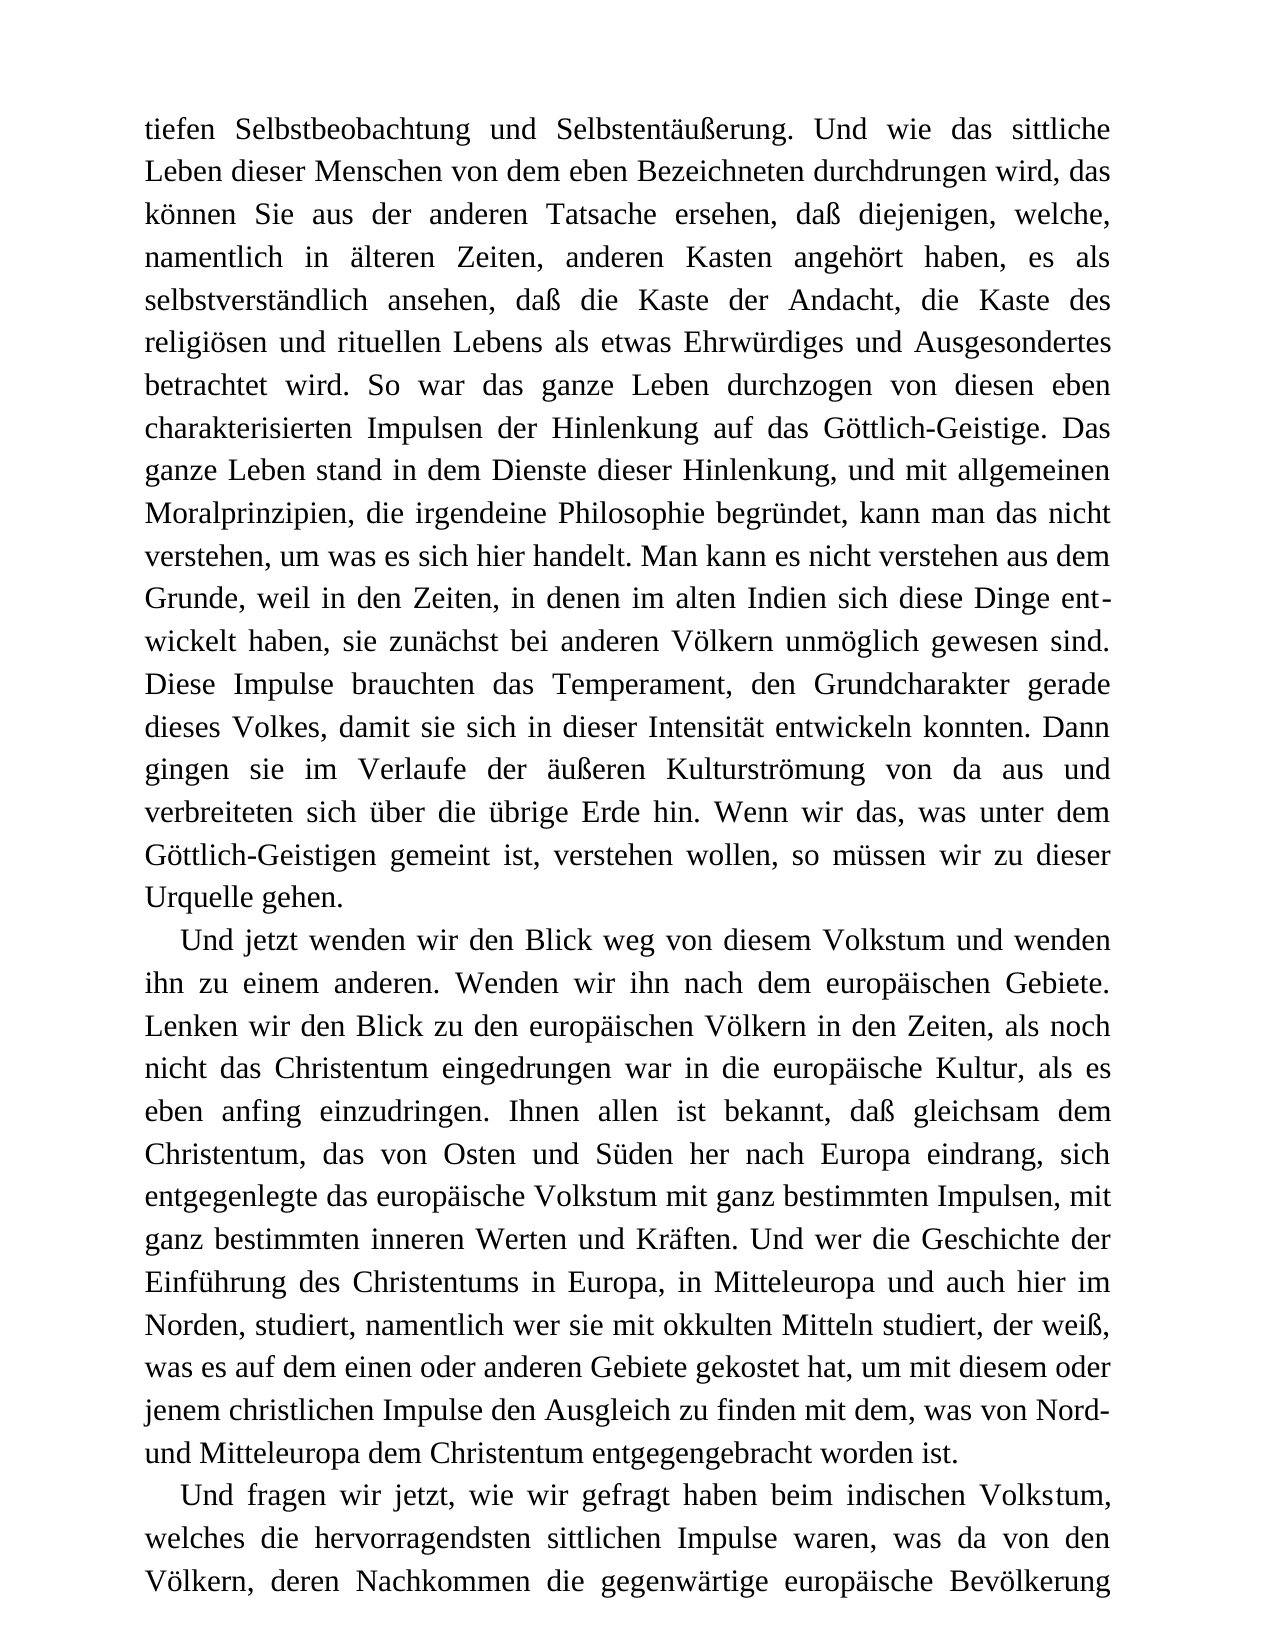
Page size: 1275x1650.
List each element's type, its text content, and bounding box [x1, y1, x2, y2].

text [144, 1477, 1112, 1598]
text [144, 110, 1112, 915]
text Und jetzt wenden wir den Blick weg von diesem Volkstum und wenden ihn zu einem anderen. Wenden wir ihn nach dem europäischen Gebiete. Lenken wir den Blick zu den europäischen Völkern in den Zeiten, als noch nicht das Christentum eingedrungen war in die europäische Kultur, als es eben anfing einzudringen. Ihnen allen ist bekannt, daß gleichsam dem Christentum, das von Osten und Süden her nach Europa eindrang, sich entgegenlegte das europäische Volkstum mit ganz bestimmten Impulsen, mit ganz bestimmten inneren Werten und Kräften. Und wer die Geschichte der Einführung des Christentums in Europa, in Mitteleuropa und auch hier im Norden, studiert, namentlich wer sie mit okkulten Mitteln studiert, der weiß, was es auf dem einen oder anderen Gebiete gekostet hat, um mit diesem oder jenem christlichen Impulse den Ausgleich zu finden mit dem, was von Nord- und Mitteleuropa dem Christentum entgegengebracht worden ist. [144, 921, 1112, 1470]
